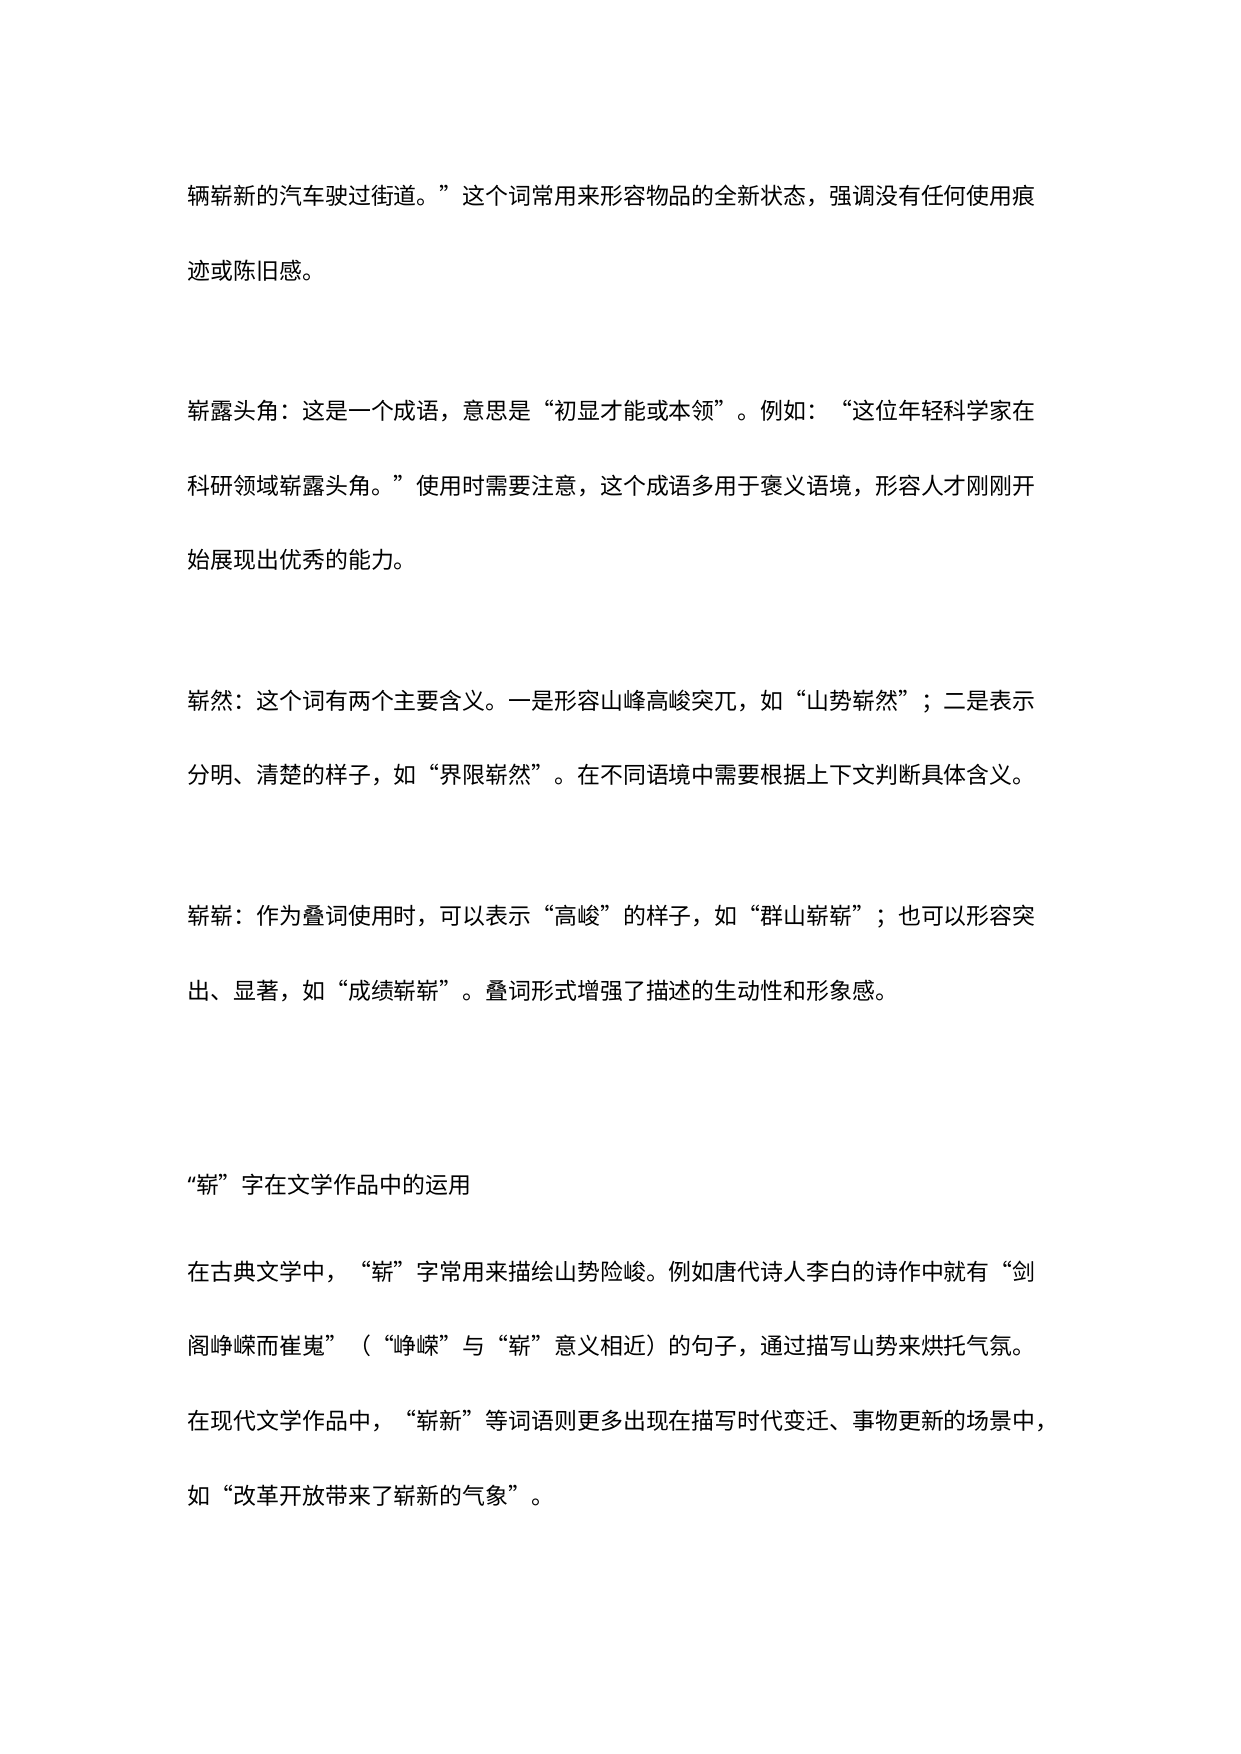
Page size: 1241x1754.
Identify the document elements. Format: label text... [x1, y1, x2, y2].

text 崭崭：作为叠词使用时，可以表示“高峻”的样子，如“群山崭崭”；也可以形容突出、显著，如“成绩崭崭”。叠词形式增强了描述的生动性和形象感。 [187, 882, 1053, 1022]
text 崭然：这个词有两个主要含义。一是形容山峰高峻突兀，如“山势崭然”；二是表示分明、清楚的样子，如“界限崭然”。在不同语境中需要根据上下文判断具体含义。 [187, 667, 1053, 807]
text “崭”字在文学作品中的运用 [187, 1151, 1053, 1216]
text 崭露头角：这是一个成语，意思是“初显才能或本领”。例如：“这位年轻科学家在科研领域崭露头角。”使用时需要注意，这个成语多用于褒义语境，形容人才刚刚开始展现出优秀的能力。 [187, 377, 1053, 591]
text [187, 162, 1053, 302]
text 在古典文学中，“崭”字常用来描绘山势险峻。例如唐代诗人李白的诗作中就有“剑阁峥嵘而崔嵬”（“峥嵘”与“崭”意义相近）的句子，通过描写山势来烘托气氛。在现代文学作品中，“崭新”等词语则更多出现在描写时代变迁、事物更新的场景中，如“改革开放带来了崭新的气象”。 [187, 1238, 1053, 1527]
